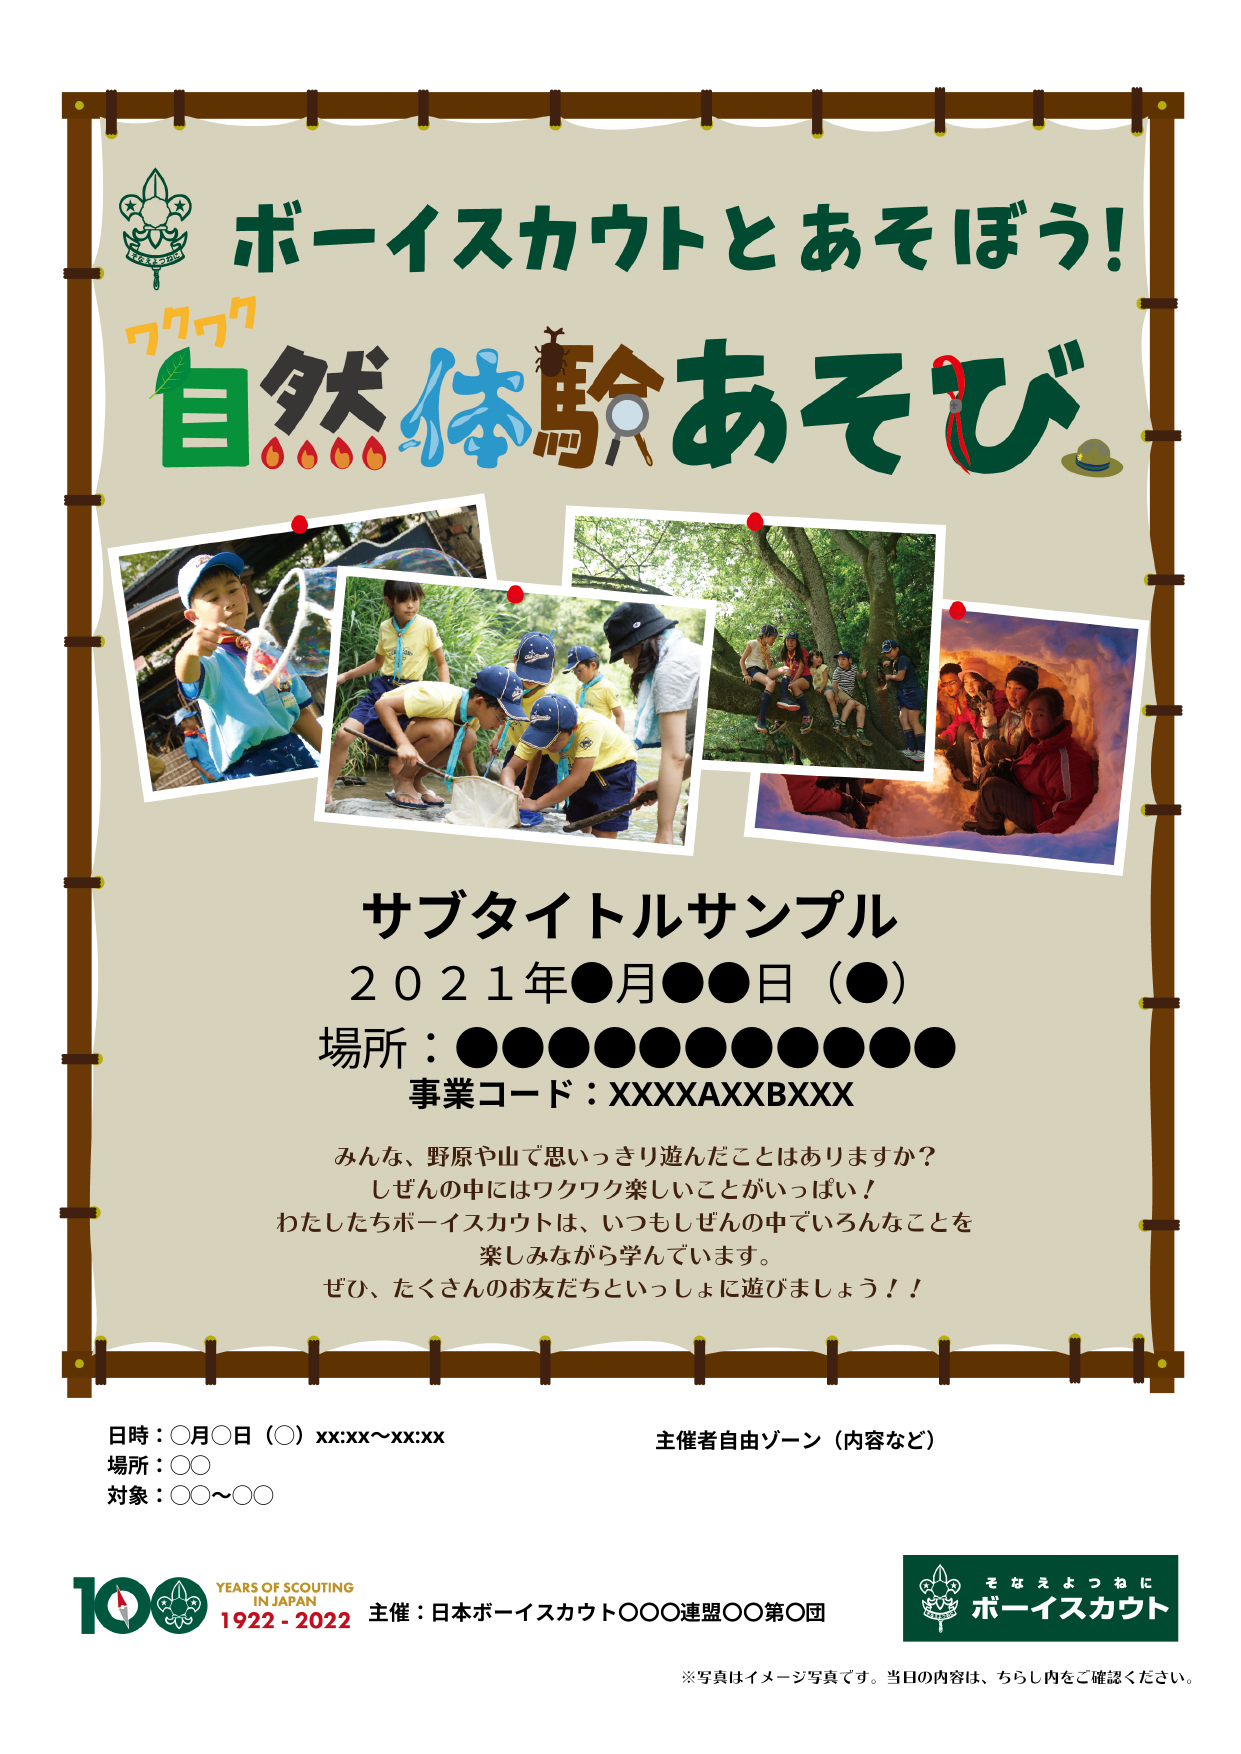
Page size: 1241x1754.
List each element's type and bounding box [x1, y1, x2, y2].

picture [33, 47, 1207, 1706]
